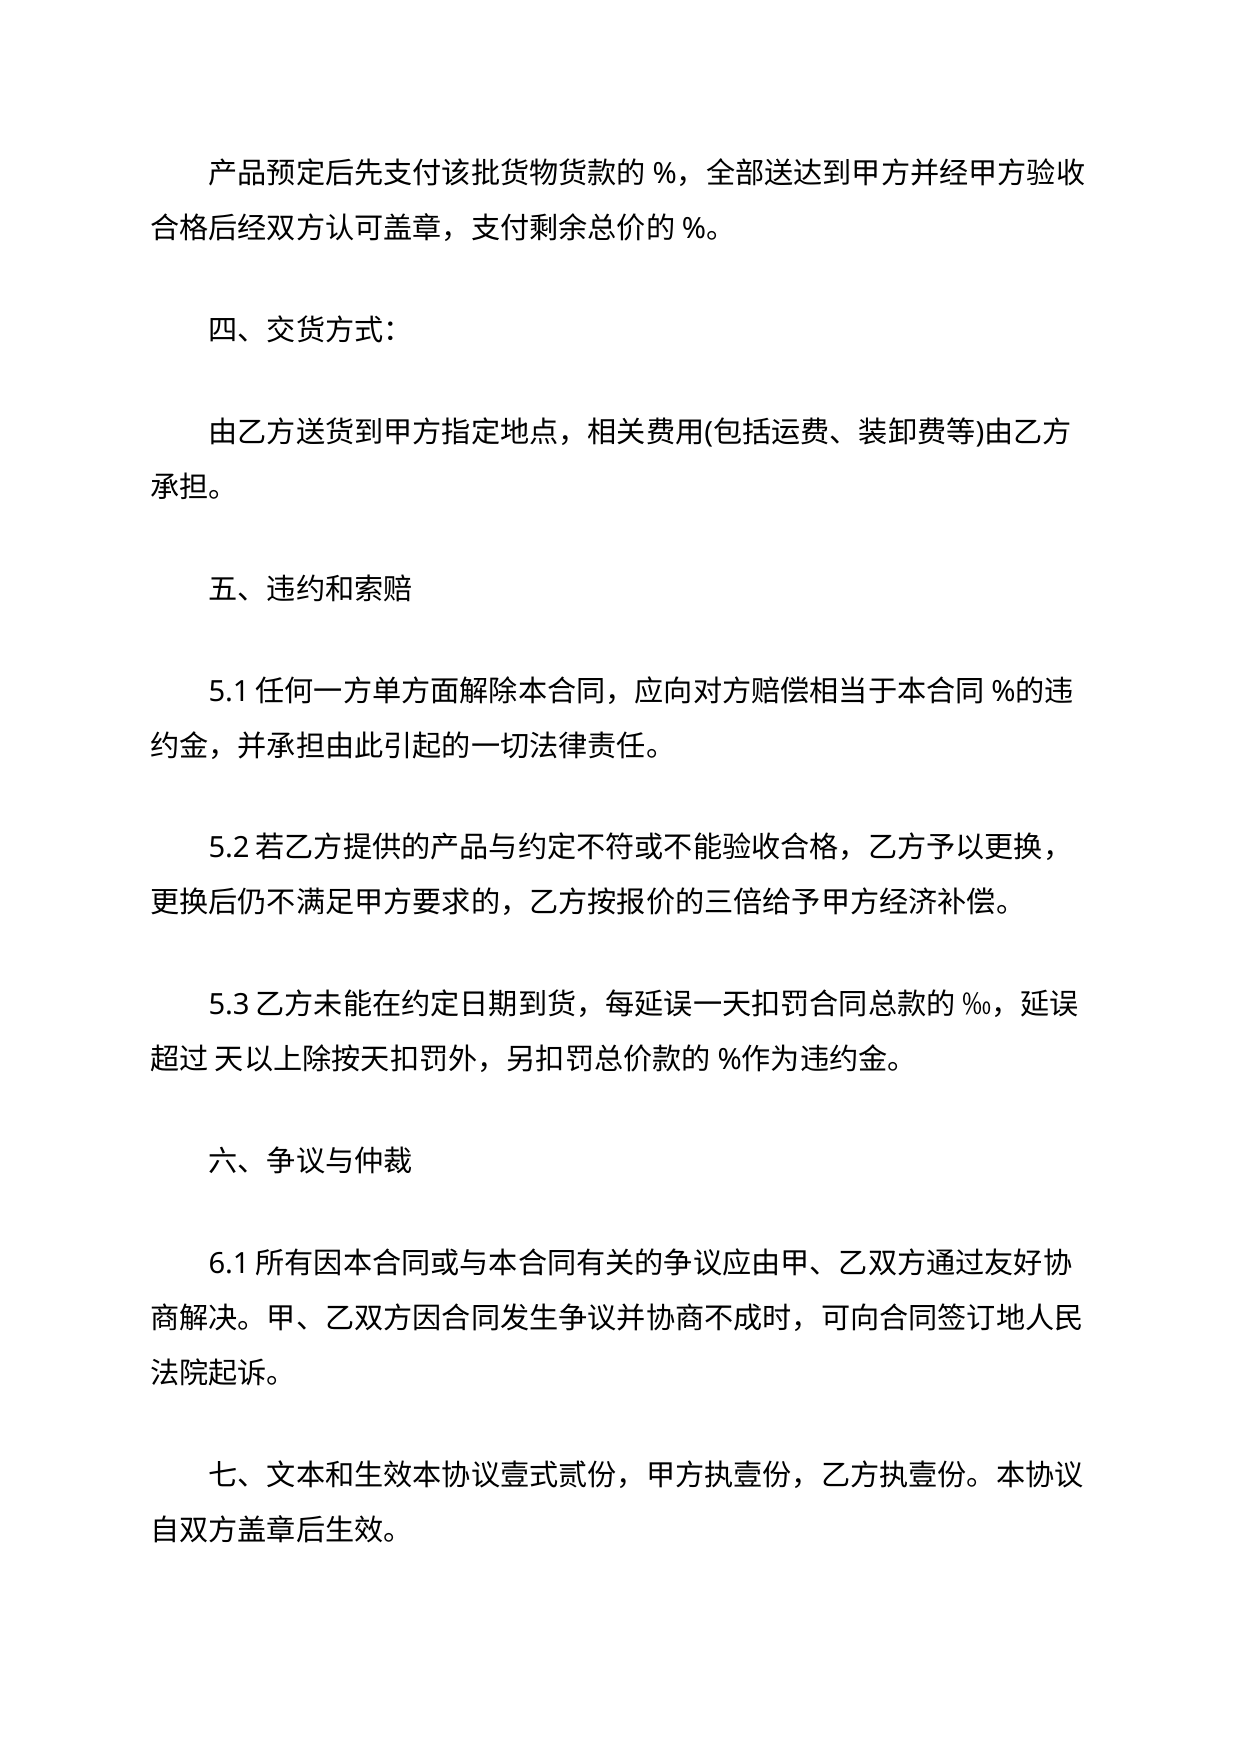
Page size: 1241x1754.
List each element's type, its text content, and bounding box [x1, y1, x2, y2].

text 5.1任何一方单方面解除本合同，应向对方赔偿相当于本合同 %的违约金，并承担由此引起的一切法律责任。 [150, 667, 1090, 764]
text 产品预定后先支付该批货物货款的 %，全部送达到甲方并经甲方验收合格后经双方认可盖章，支付剩余总价的 %。 [150, 150, 1090, 247]
text 由乙方送货到甲方指定地点，相关费用(包括运费、装卸费等)由乙方承担。 [150, 409, 1090, 506]
text 五、违约和索赔 [150, 566, 1090, 608]
text 六、争议与仲裁 [150, 1138, 1090, 1180]
text 6.1所有因本合同或与本合同有关的争议应由甲、乙双方通过友好协商解决。甲、乙双方因合同发生争议并协商不成时，可向合同签订地人民法院起诉。 [150, 1239, 1090, 1392]
text 5.2若乙方提供的产品与约定不符或不能验收合格，乙方予以更换，更换后仍不满足甲方要求的，乙方按报价的三倍给予甲方经济补偿。 [150, 824, 1090, 921]
text 七、文本和生效本协议壹式贰份，甲方执壹份，乙方执壹份。本协议自双方盖章后生效。 [150, 1451, 1090, 1548]
text 5.3乙方未能在约定日期到货，每延误一天扣罚合同总款的 ‰，延误超过 天以上除按天扣罚外，另扣罚总价款的 %作为违约金。 [150, 981, 1090, 1078]
text 四、交货方式： [150, 307, 1090, 349]
